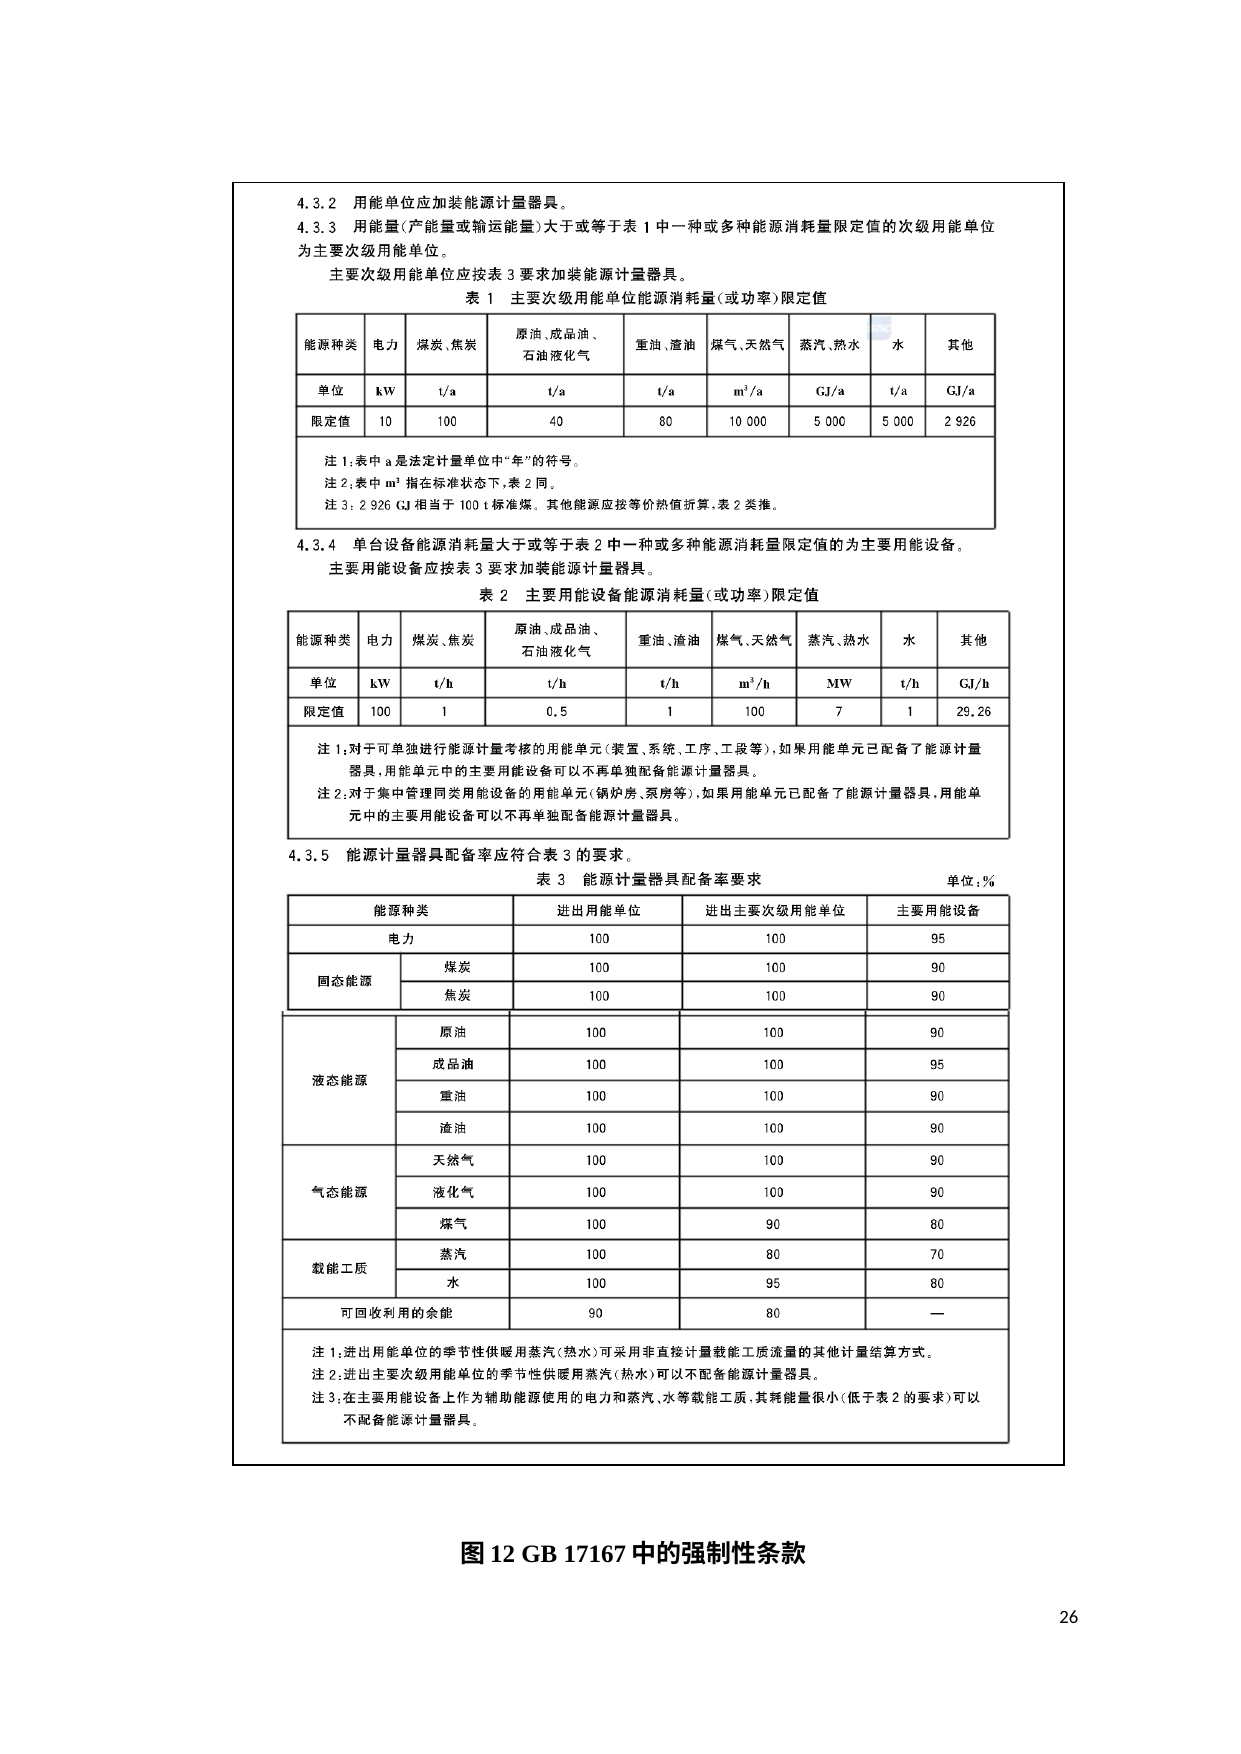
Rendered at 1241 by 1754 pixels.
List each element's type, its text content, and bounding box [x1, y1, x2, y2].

text 图12 GB 17167中的强制性条款 [187, 1533, 1078, 1570]
picture [252, 188, 1046, 1450]
